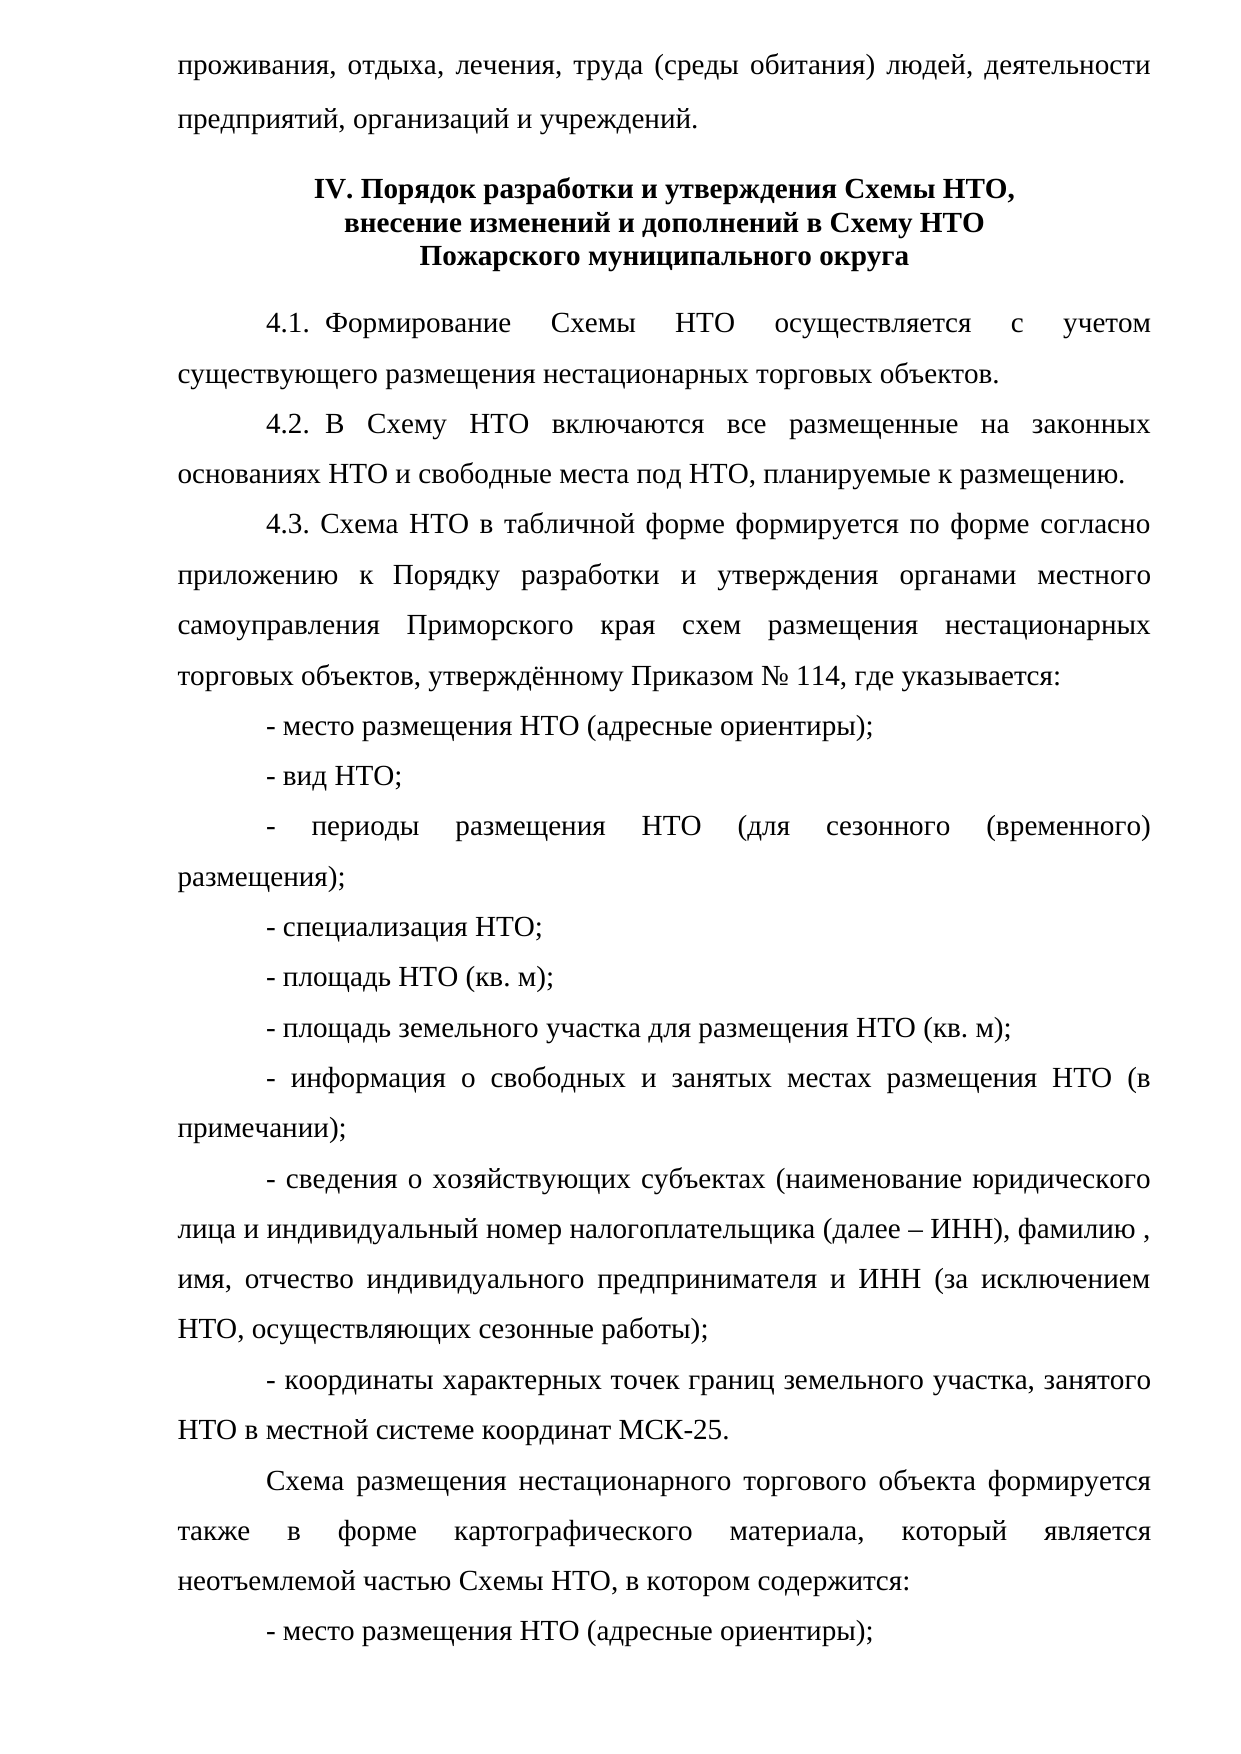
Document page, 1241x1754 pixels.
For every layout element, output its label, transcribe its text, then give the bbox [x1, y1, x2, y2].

text 4.3. Схема НТО в табличной форме формируется по форме согласно приложению к Порядку разработки и утверждения органами местного самоуправления Приморского края схем размещения нестационарных торговых объектов, утверждённому Приказом № 114, где указывается: [177, 507, 1152, 691]
text - место размещения НТО (адресные ориентиры); [177, 708, 1152, 741]
text - место размещения НТО (адресные ориентиры); [177, 1613, 1152, 1647]
text - вид НТО; [177, 758, 1152, 792]
text - сведения о хозяйствующих субъектах (наименование юридического лица и индивидуальный номер налогоплательщика (далее – ИНН), фамилию , имя, отчество индивидуального предпринимателя и ИНН (за исключением НТО, осуществляющих сезонные работы); [177, 1161, 1152, 1345]
text - информация о свободных и занятых местах размещения НТО (в примечании); [177, 1060, 1152, 1144]
title IV. Порядок разработки и утверждения Схемы НТО, [177, 171, 1152, 205]
list Формирование Схемы НТО осуществляется с учетом существующего размещения нестационарных торговых объектов. [177, 305, 1152, 389]
text - специализация НТО; [177, 909, 1152, 943]
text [177, 47, 1152, 134]
text - площадь земельного участка для размещения НТО (кв. м); [177, 1010, 1152, 1043]
text - координаты характерных точек границ земельного участка, занятого НТО в местной системе координат МСК-25. [177, 1362, 1152, 1446]
text - площадь НТО (кв. м); [177, 959, 1152, 993]
list В Схему НТО включаются все размещенные на законных основаниях НТО и свободные места под НТО, планируемые к размещению. [177, 406, 1152, 490]
text - периоды размещения НТО (для сезонного (временного) размещения); [177, 808, 1152, 892]
title Пожарского муниципального округа [177, 238, 1152, 272]
text Схема размещения нестационарного торгового объекта формируется также в форме картографического материала, который является неотъемлемой частью Схемы НТО, в котором содержится: [177, 1463, 1152, 1597]
title внесение изменений и дополнений в Схему НТО [177, 205, 1152, 238]
